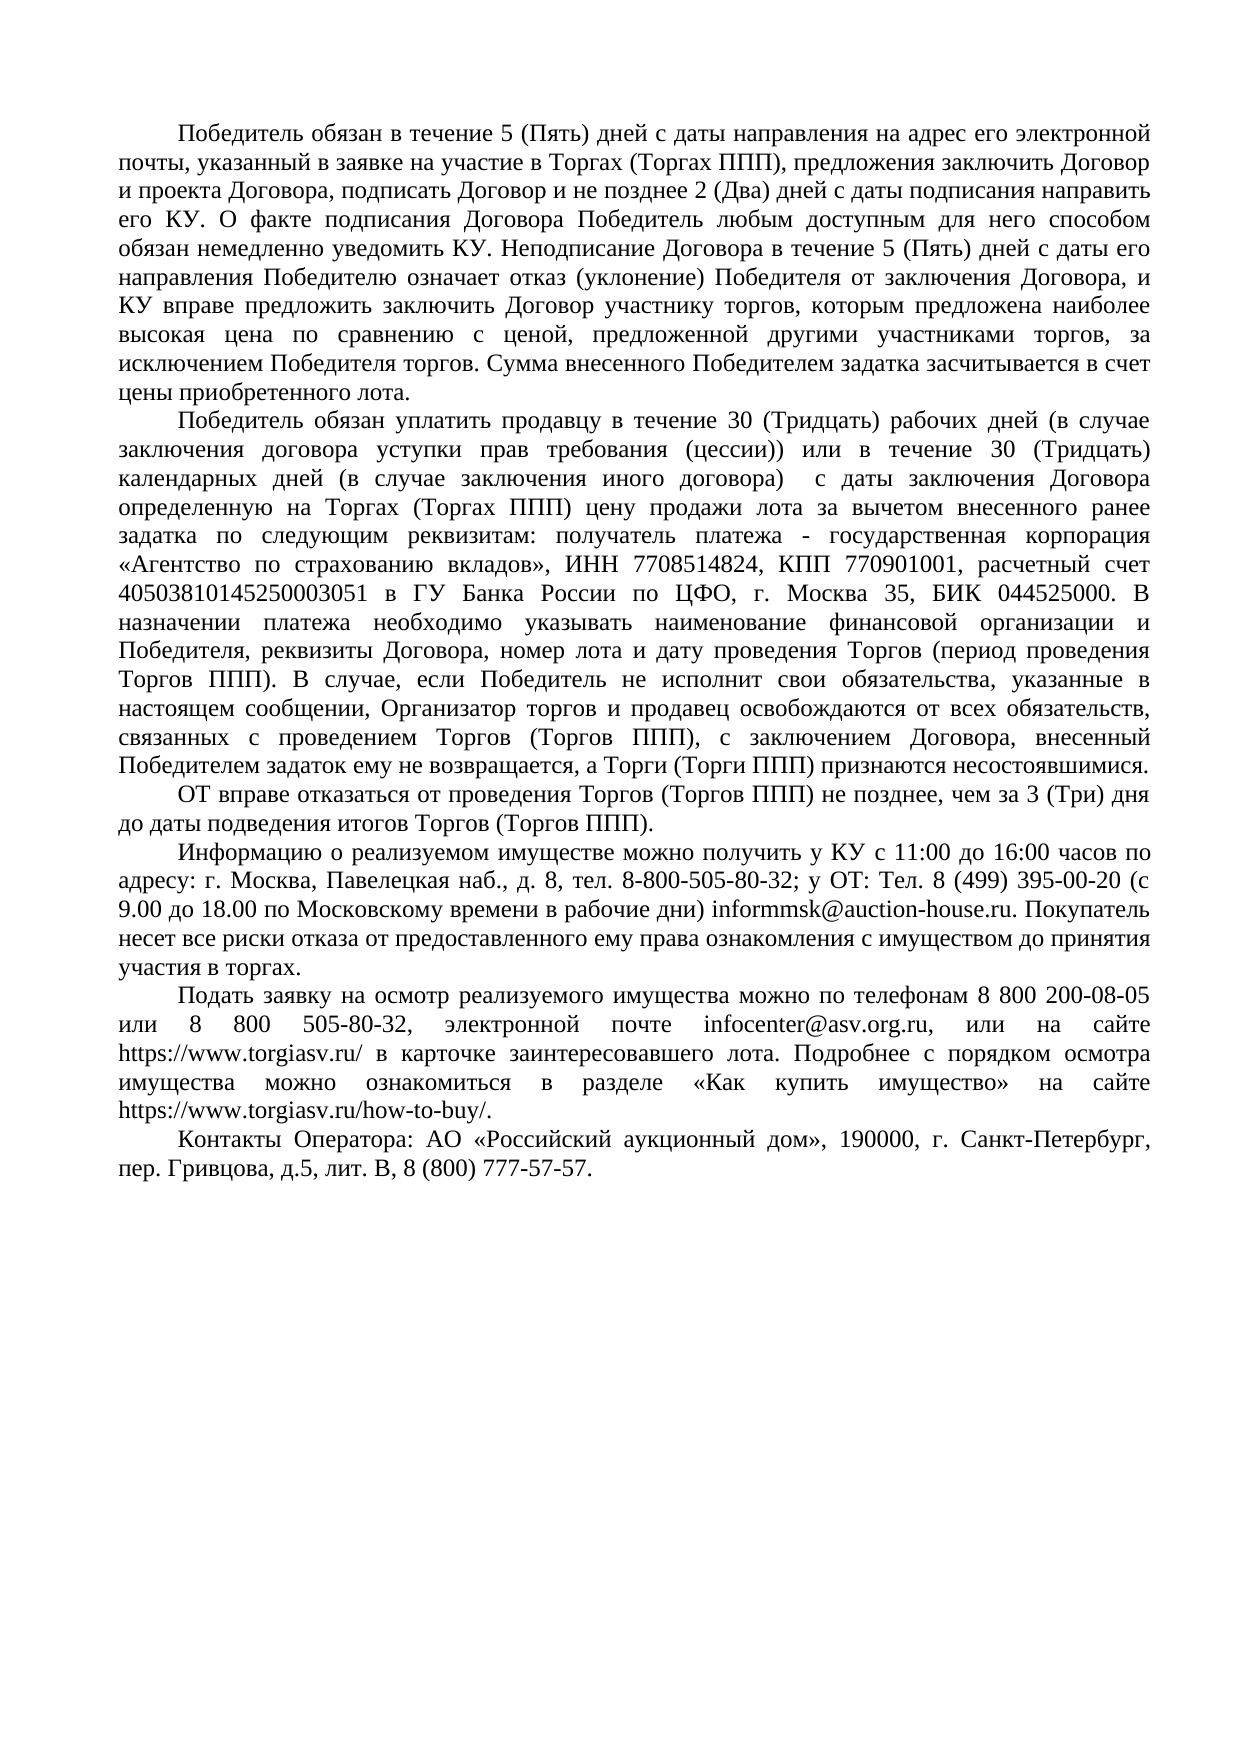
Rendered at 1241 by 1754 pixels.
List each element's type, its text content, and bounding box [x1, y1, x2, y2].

text Победитель обязан в течение 5 (Пять) дней с даты направления на адрес его электронной почты, указанный в заявке на участие в Торгах (Торгах ППП), предложения заключить Договор и проекта Договора, подписать Договор и не позднее 2 (Два) дней с даты подписания направить его КУ. О факте подписания Договора Победитель любым доступным для него способом обязан немедленно уведомить КУ. Неподписание Договора в течение 5 (Пять) дней с даты его направления Победителю означает отказ (уклонение) Победителя от заключения Договора, и КУ вправе предложить заключить Договор участнику торгов, которым предложена наиболее высокая цена по сравнению с ценой, предложенной другими участниками торгов, за исключением Победителя торгов. Сумма внесенного Победителем задатка засчитывается в счет цены приобретенного лота. [118, 118, 1151, 406]
text Победитель обязан уплатить продавцу в течение 30 (Тридцать) рабочих дней (в случае заключения договора уступки прав требования (цессии)) или в течение 30 (Тридцать) календарных дней (в случае заключения иного договора) с даты заключения Договора определенную на Торгах (Торгах ППП) цену продажи лота за вычетом внесенного ранее задатка по следующим реквизитам: получатель платежа - государственная корпорация «Агентство по страхованию вкладов», ИНН 7708514824, КПП 770901001, расчетный счет 40503810145250003051 в ГУ Банка России по ЦФО, г. Москва 35, БИК 044525000. В назначении платежа необходимо указывать наименование финансовой организации и Победителя, реквизиты Договора, номер лота и дату проведения Торгов (период проведения Торгов ППП). В случае, если Победитель не исполнит свои обязательства, указанные в настоящем сообщении, Организатор торгов и продавец освобождаются от всех обязательств, связанных с проведением Торгов (Торгов ППП), с заключением Договора, внесенный Победителем задаток ему не возвращается, а Торги (Торги ППП) признаются несостоявшимися. [118, 406, 1151, 779]
text Информацию о реализуемом имуществе можно получить у КУ с 11:00 до 16:00 часов по адресу: г. Москва, Павелецкая наб., д. 8, тел. 8-800-505-80-32; у ОТ: Тел. 8 (499) 395-00-20 (с 9.00 до 18.00 по Московскому времени в рабочие дни) informmsk@auction-house.ru. Покупатель несет все риски отказа от предоставленного ему права ознакомления с имуществом до принятия участия в торгах. [118, 837, 1151, 981]
text ОТ вправе отказаться от проведения Торгов (Торгов ППП) не позднее, чем за 3 (Три) дня до даты подведения итогов Торгов (Торгов ППП). [118, 779, 1151, 837]
text Подать заявку на осмотр реализуемого имущества можно по телефонам 8 800 200-08-05 или 8 800 505-80-32, электронной почте infocenter@asv.org.ru, или на сайте https://www.torgiasv.ru/ в карточке заинтересовавшего лота. Подробнее с порядком осмотра имущества можно ознакомиться в разделе «Как купить имущество» на сайте https://www.torgiasv.ru/how-to-buy/. [118, 981, 1151, 1124]
text Контакты Оператора: АО «Российский аукционный дом», 190000, г. Санкт-Петербург, пер. Гривцова, д.5, лит. В, 8 (800) 777-57-57. [118, 1124, 1151, 1182]
